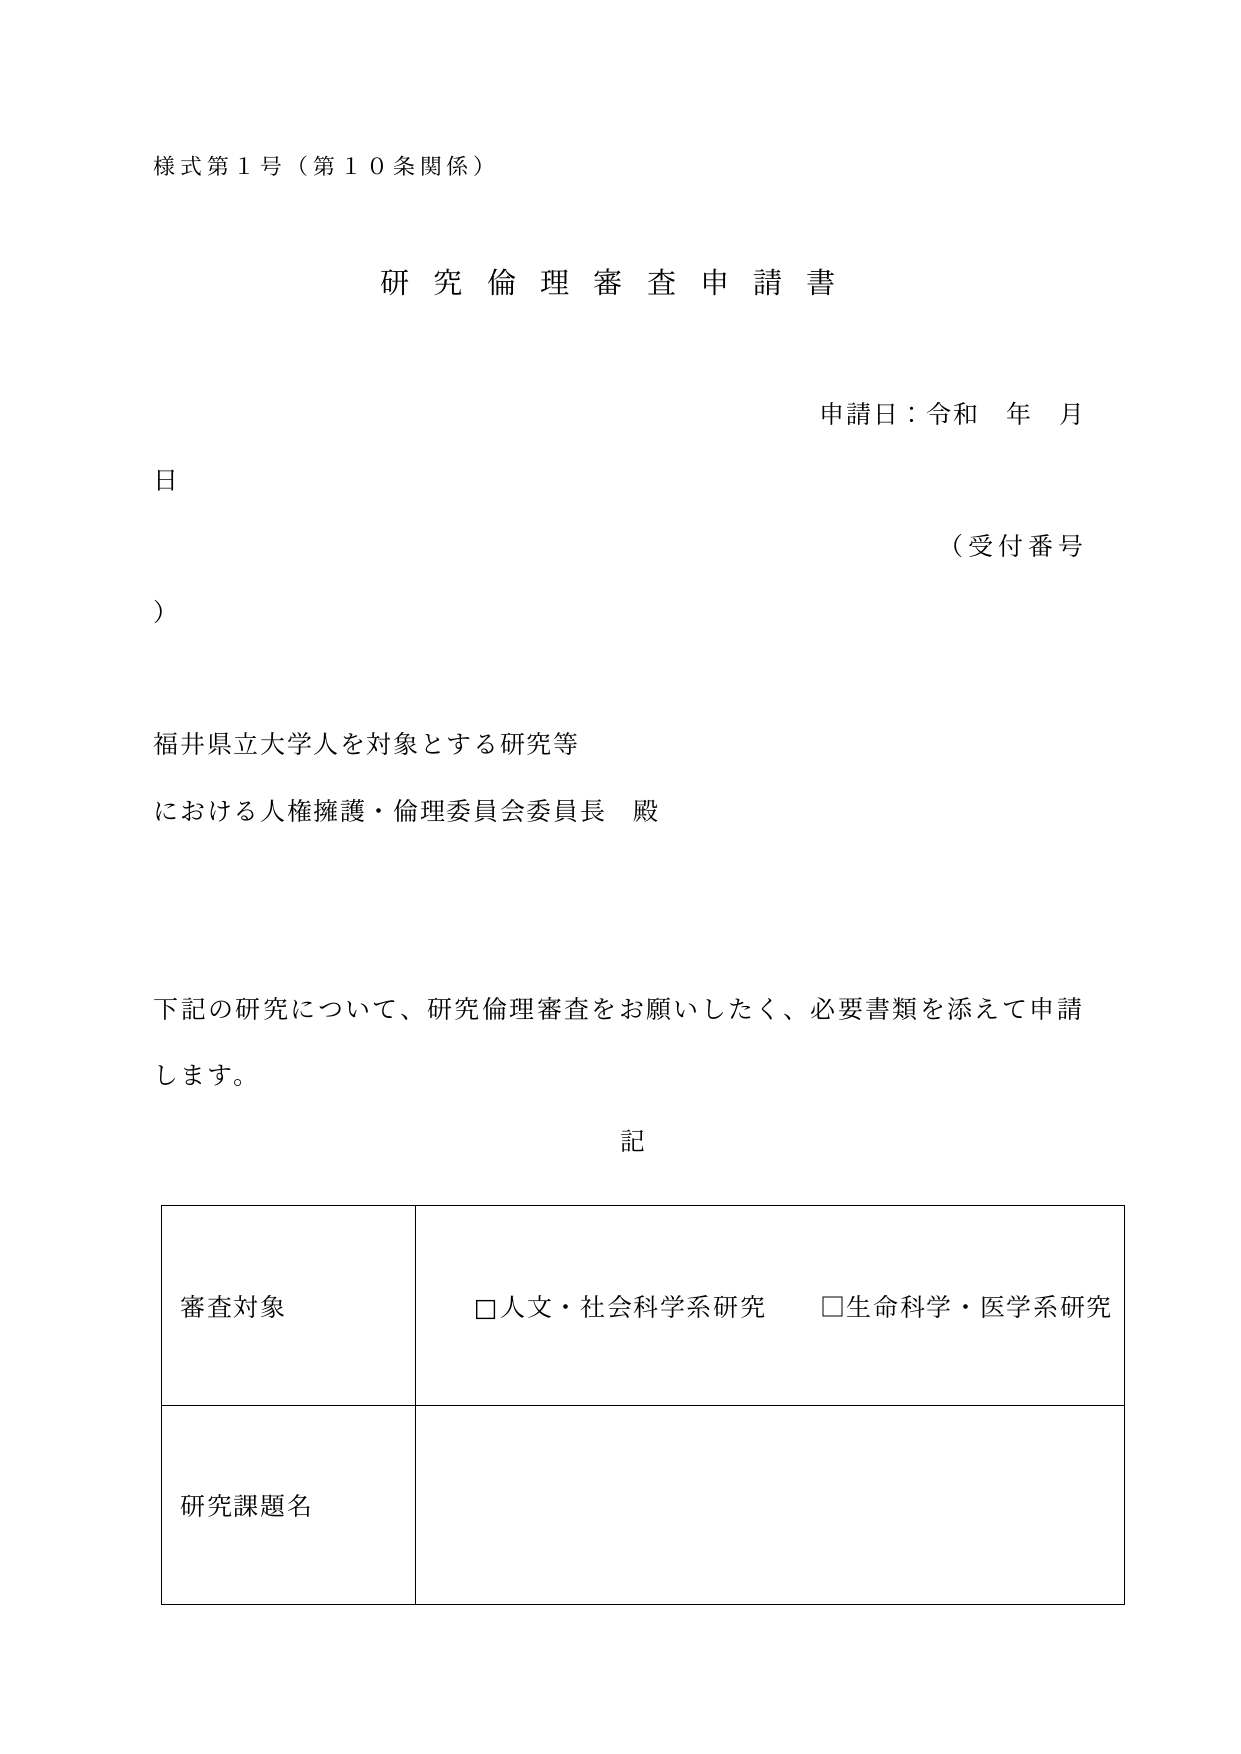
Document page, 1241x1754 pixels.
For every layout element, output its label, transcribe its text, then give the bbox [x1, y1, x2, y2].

text 研究倫理審査申請書 [153, 248, 1087, 314]
subtitle 記 [153, 1106, 1087, 1172]
text 申請日：令和 年 月 日 [153, 380, 1087, 512]
table_header 審査対象 [162, 1206, 415, 1404]
text 様式第１号（第１０条関係） [153, 149, 1087, 182]
text 下記の研究について、研究倫理審査をお願いしたく、必要書類を添えて申請 します。 [153, 974, 1087, 1106]
table_cell [416, 1406, 1124, 1604]
text における人権擁護・倫理委員会委員長 殿 [153, 776, 1087, 842]
table_cell 研究課題名 [162, 1406, 415, 1604]
text （受付番号 ） [153, 512, 1087, 644]
table_header □人文・社会科学系研究 □生命科学・医学系研究 [416, 1206, 1124, 1404]
text 福井県立大学人を対象とする研究等 [153, 710, 1087, 776]
